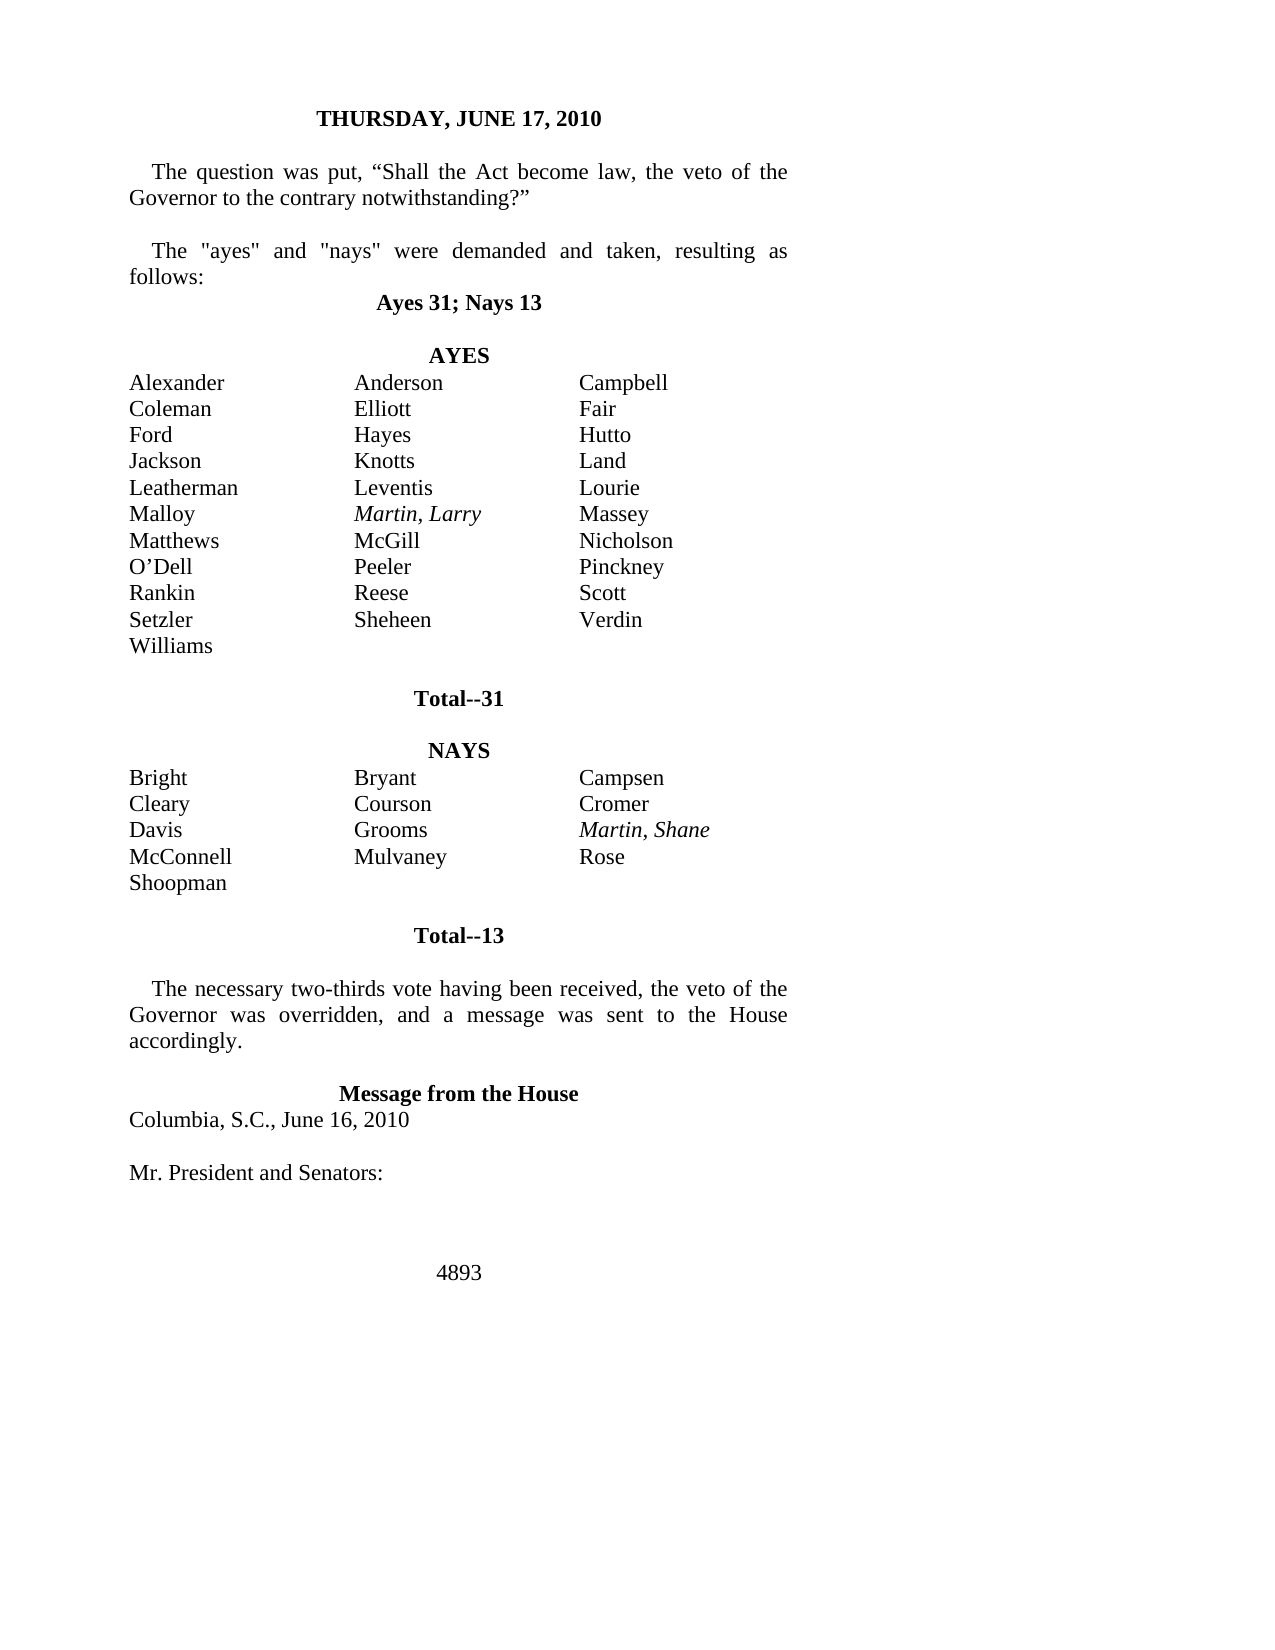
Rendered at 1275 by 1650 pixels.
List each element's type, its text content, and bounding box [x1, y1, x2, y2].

text Message from the House [129, 1080, 789, 1106]
text Rankin Reese Scott [129, 579, 789, 606]
text Cleary Courson Cromer [129, 790, 789, 817]
text Alexander Anderson Campbell [129, 368, 789, 395]
text Matthews McGill Nicholson [129, 527, 789, 553]
text Mr. President and Senators: [129, 1159, 789, 1186]
text Bright Bryant Campsen [129, 764, 789, 790]
text The "ayes" and "nays" were demanded and taken, resulting as follows: [129, 237, 789, 289]
text AYES [129, 342, 789, 368]
text NAYS [129, 737, 789, 764]
text Leatherman Leventis Lourie [129, 474, 789, 500]
text Ayes 31; Nays 13 [129, 289, 789, 316]
text Shoopman [129, 869, 789, 896]
text McConnell Mulvaney Rose [129, 843, 789, 869]
text O’Dell Peeler Pinckney [129, 553, 789, 579]
text Williams [129, 632, 789, 658]
text Coleman Elliott Fair [129, 395, 789, 421]
text Ford Hayes Hutto [129, 421, 789, 448]
text The question was put, “Shall the Act become law, the veto of the Governor to the contrary notwithstanding?” [129, 158, 789, 210]
text Malloy Martin, Larry Massey [129, 500, 789, 527]
text Columbia, S.C., June 16, 2010 [129, 1106, 789, 1133]
text Jackson Knotts Land [129, 448, 789, 474]
text The necessary two-thirds vote having been received, the veto of the Governor was overridden, and a message was sent to the House accordingly. [129, 975, 789, 1054]
text Setzler Sheheen Verdin [129, 606, 789, 632]
text Davis Grooms Martin, Shane [129, 817, 789, 843]
text Total--13 [129, 922, 789, 948]
text Total--31 [129, 685, 789, 711]
